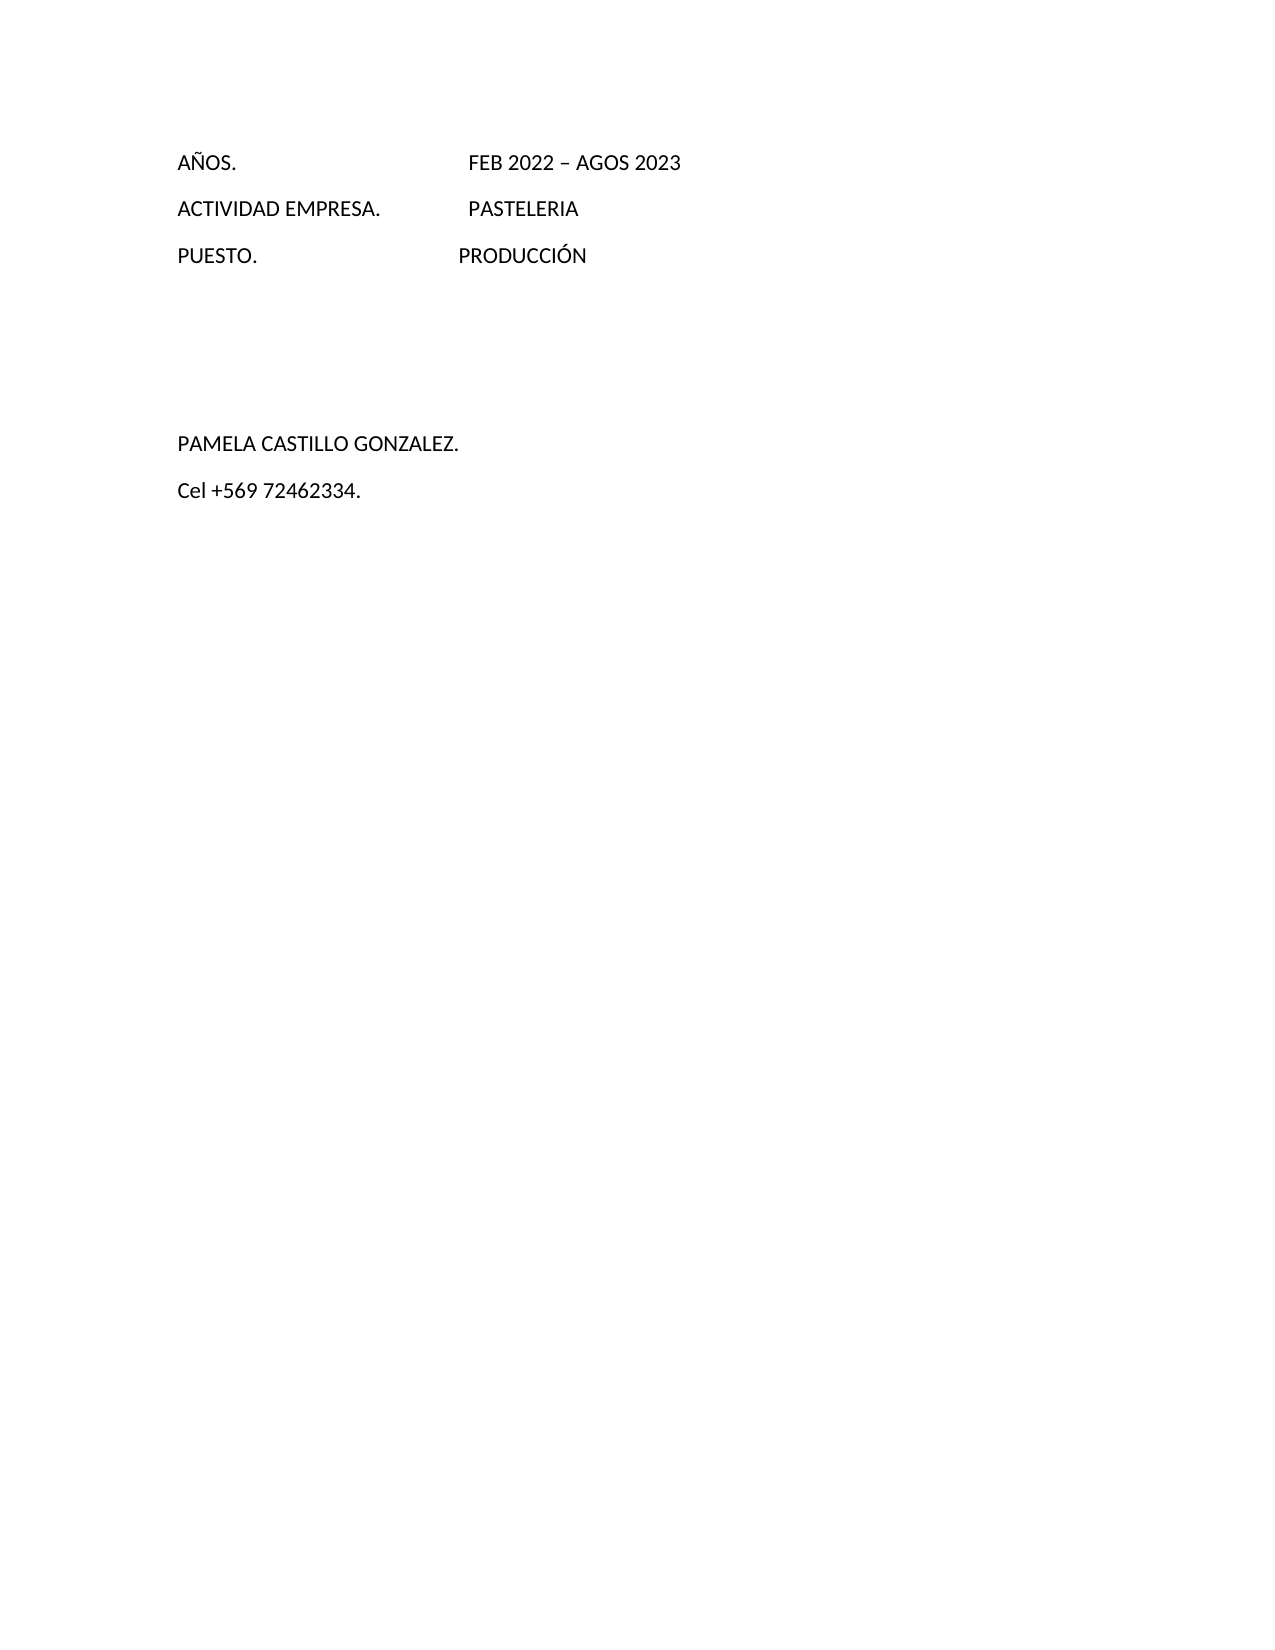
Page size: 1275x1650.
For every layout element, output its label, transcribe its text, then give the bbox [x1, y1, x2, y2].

text Cel +569 72462334. [177, 476, 1098, 504]
text PAMELA CASTILLO GONZALEZ. [177, 429, 1098, 457]
text ACTIVIDAD EMPRESA. PASTELERIA [177, 194, 1098, 222]
text PUESTO. PRODUCCIÓN [177, 241, 1098, 269]
text AÑOS. FEB 2022 – AGOS 2023 [177, 148, 1098, 176]
